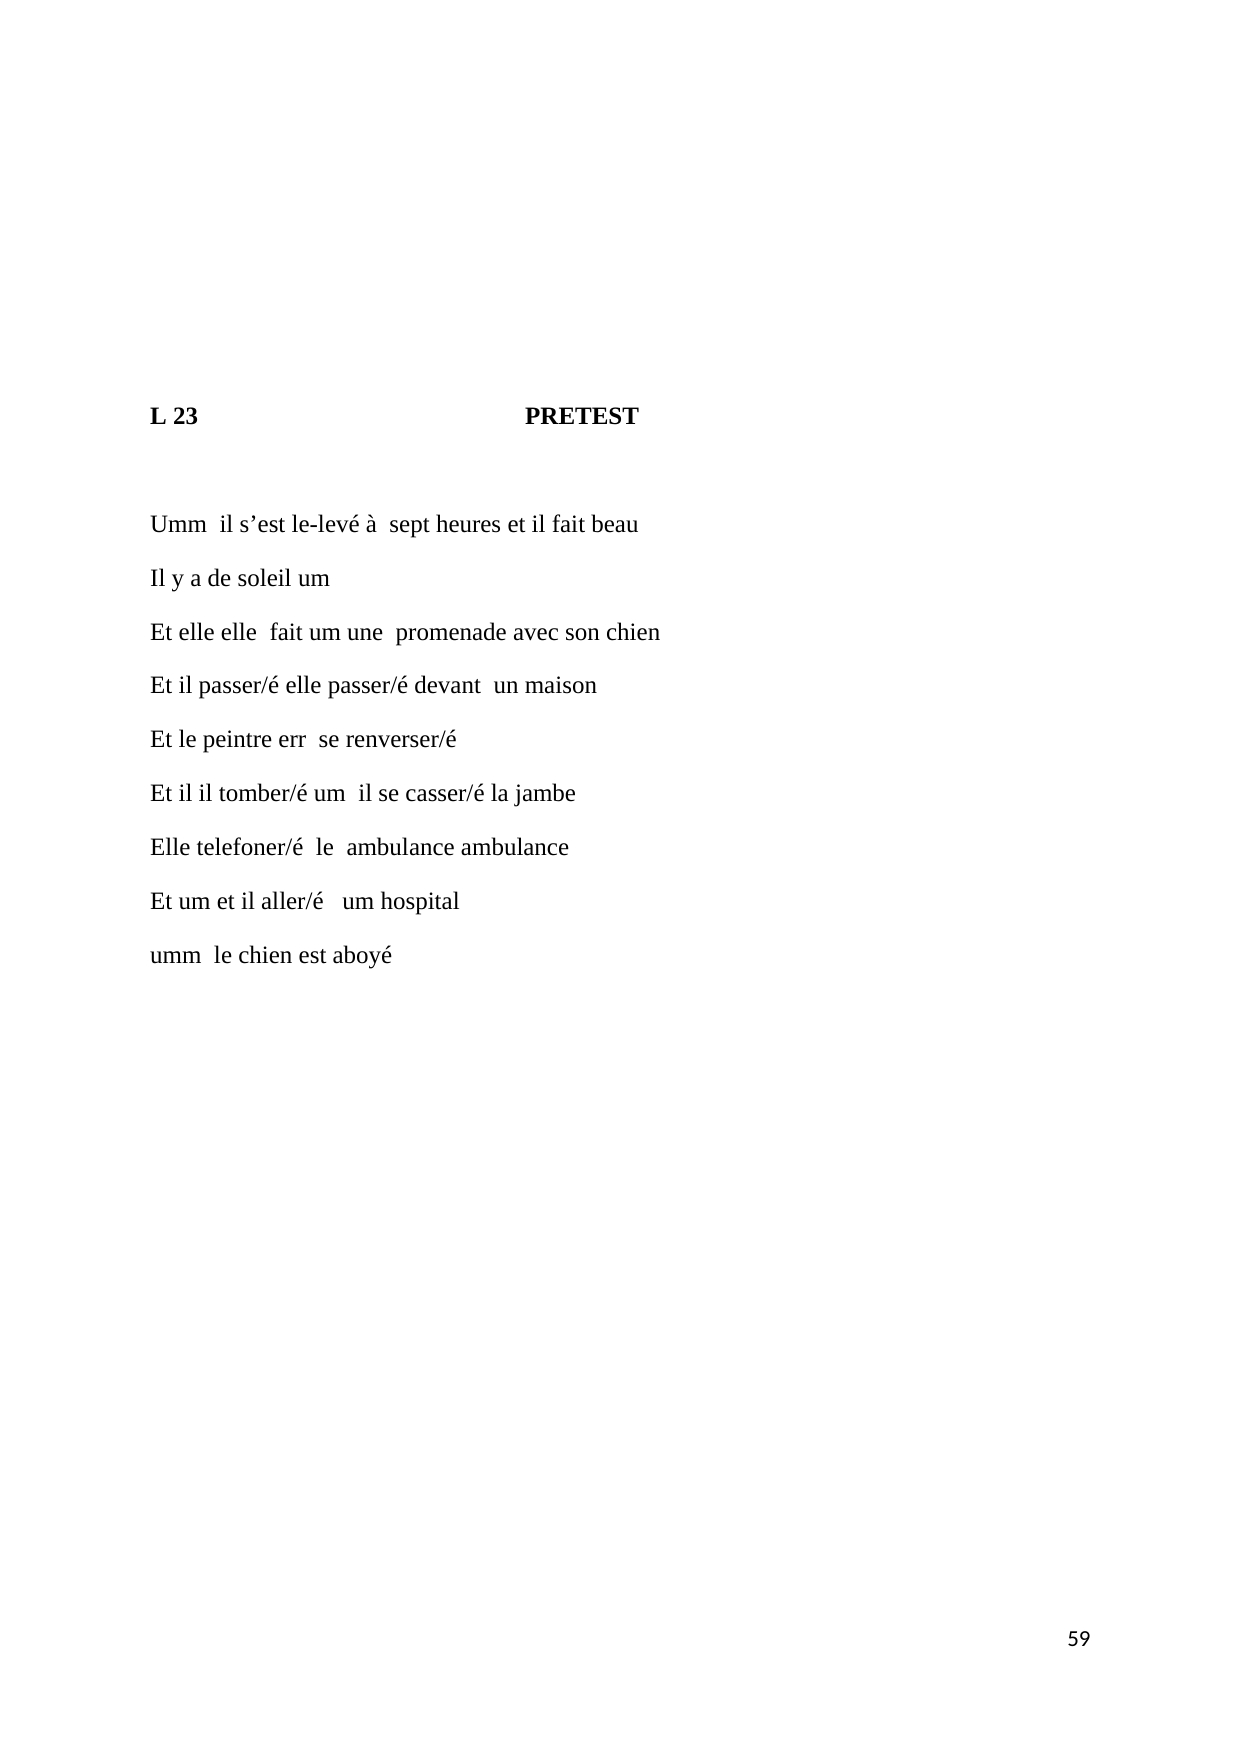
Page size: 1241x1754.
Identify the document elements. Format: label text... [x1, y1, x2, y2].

text Elle telefoner/é le ambulance ambulance [150, 832, 1090, 861]
text Et il passer/é elle passer/é devant un maison [150, 671, 1090, 699]
text Il y a de soleil um [150, 563, 1090, 592]
text Umm il s’est le-levé à sept heures et il fait beau [150, 509, 1090, 538]
text Et elle elle fait um une promenade avec son chien [150, 617, 1090, 645]
text Et le peintre err se renverser/é [150, 724, 1090, 753]
text Et um et il aller/é um hospital [150, 886, 1090, 915]
text Et il il tomber/é um il se casser/é la jambe [150, 778, 1090, 807]
text L 23 PRETEST [150, 401, 1090, 430]
text umm le chien est aboyé [150, 940, 1090, 968]
